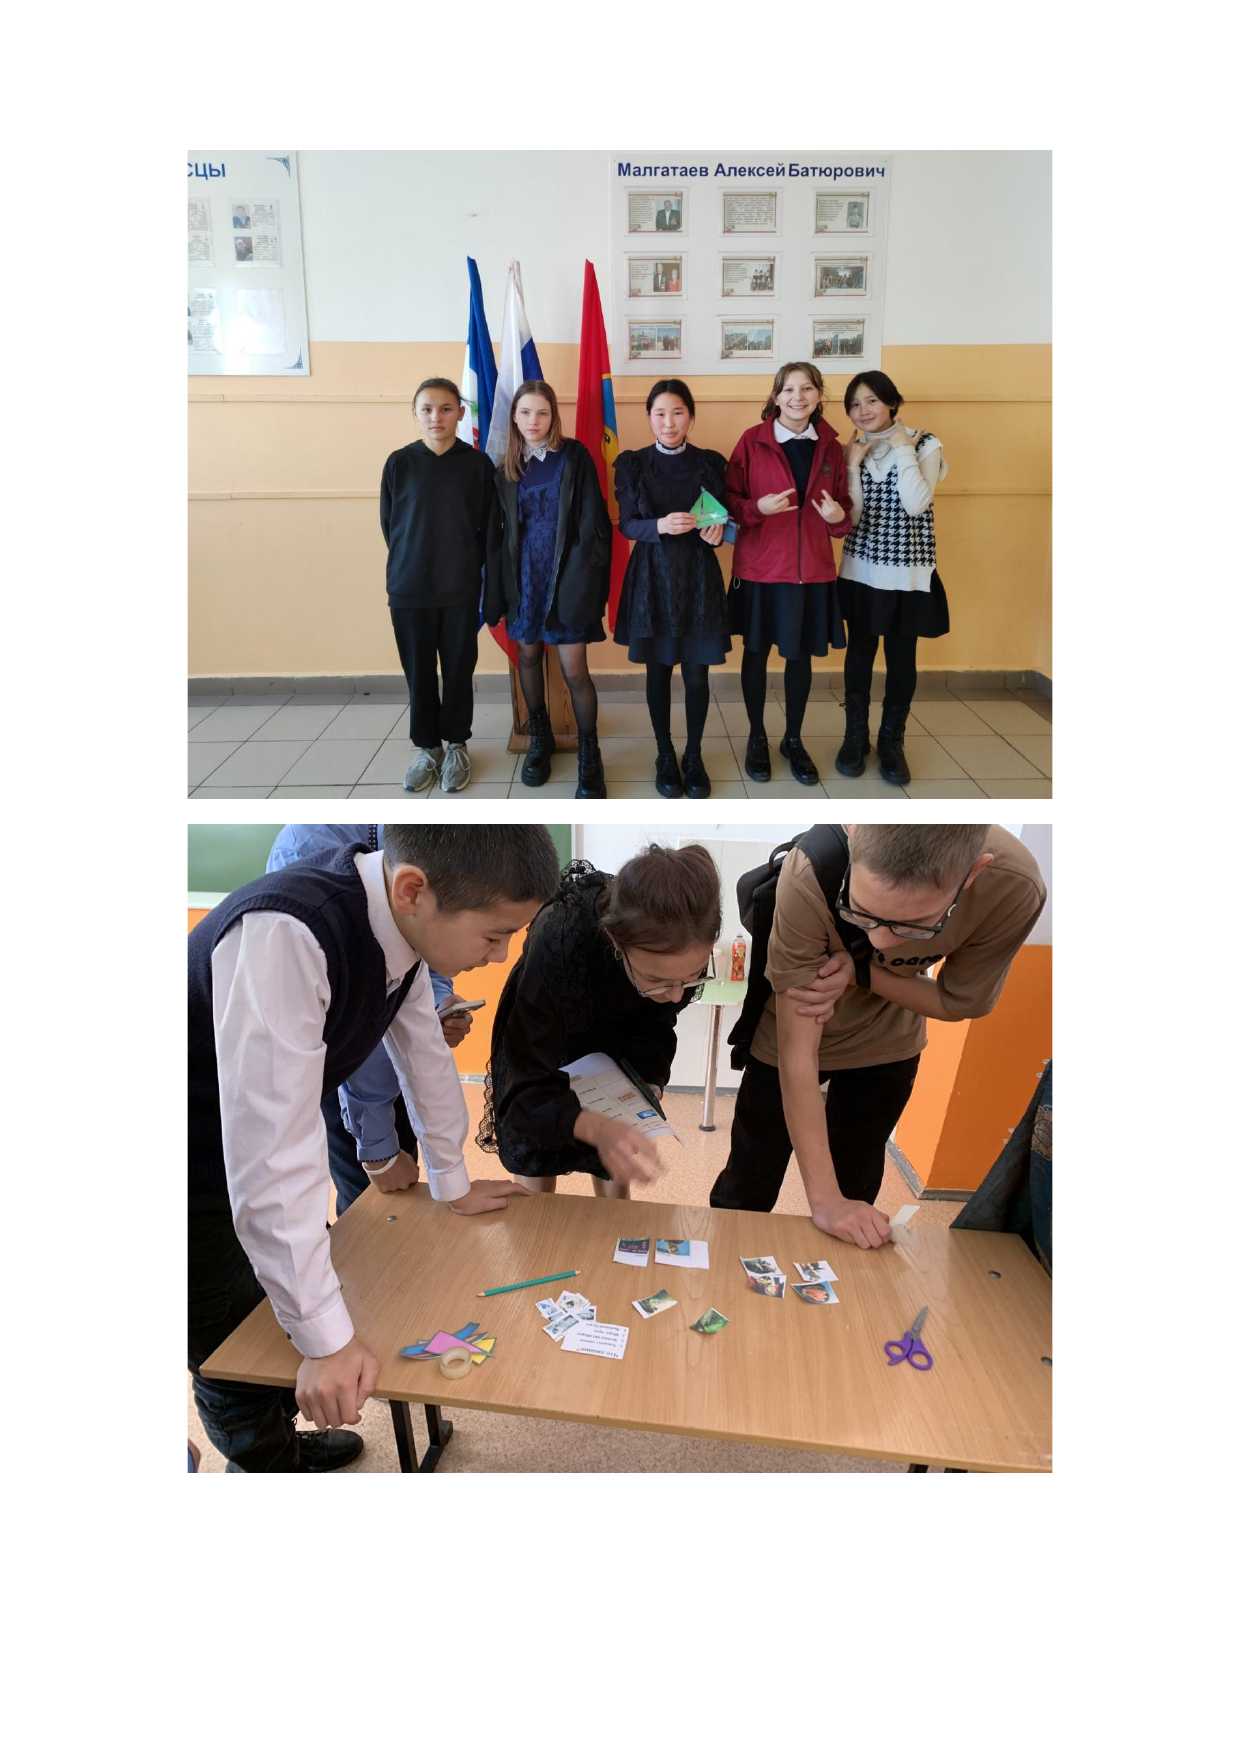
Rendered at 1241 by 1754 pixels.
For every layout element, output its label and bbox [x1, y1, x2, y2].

picture [187, 824, 1053, 1473]
picture [187, 150, 1053, 799]
